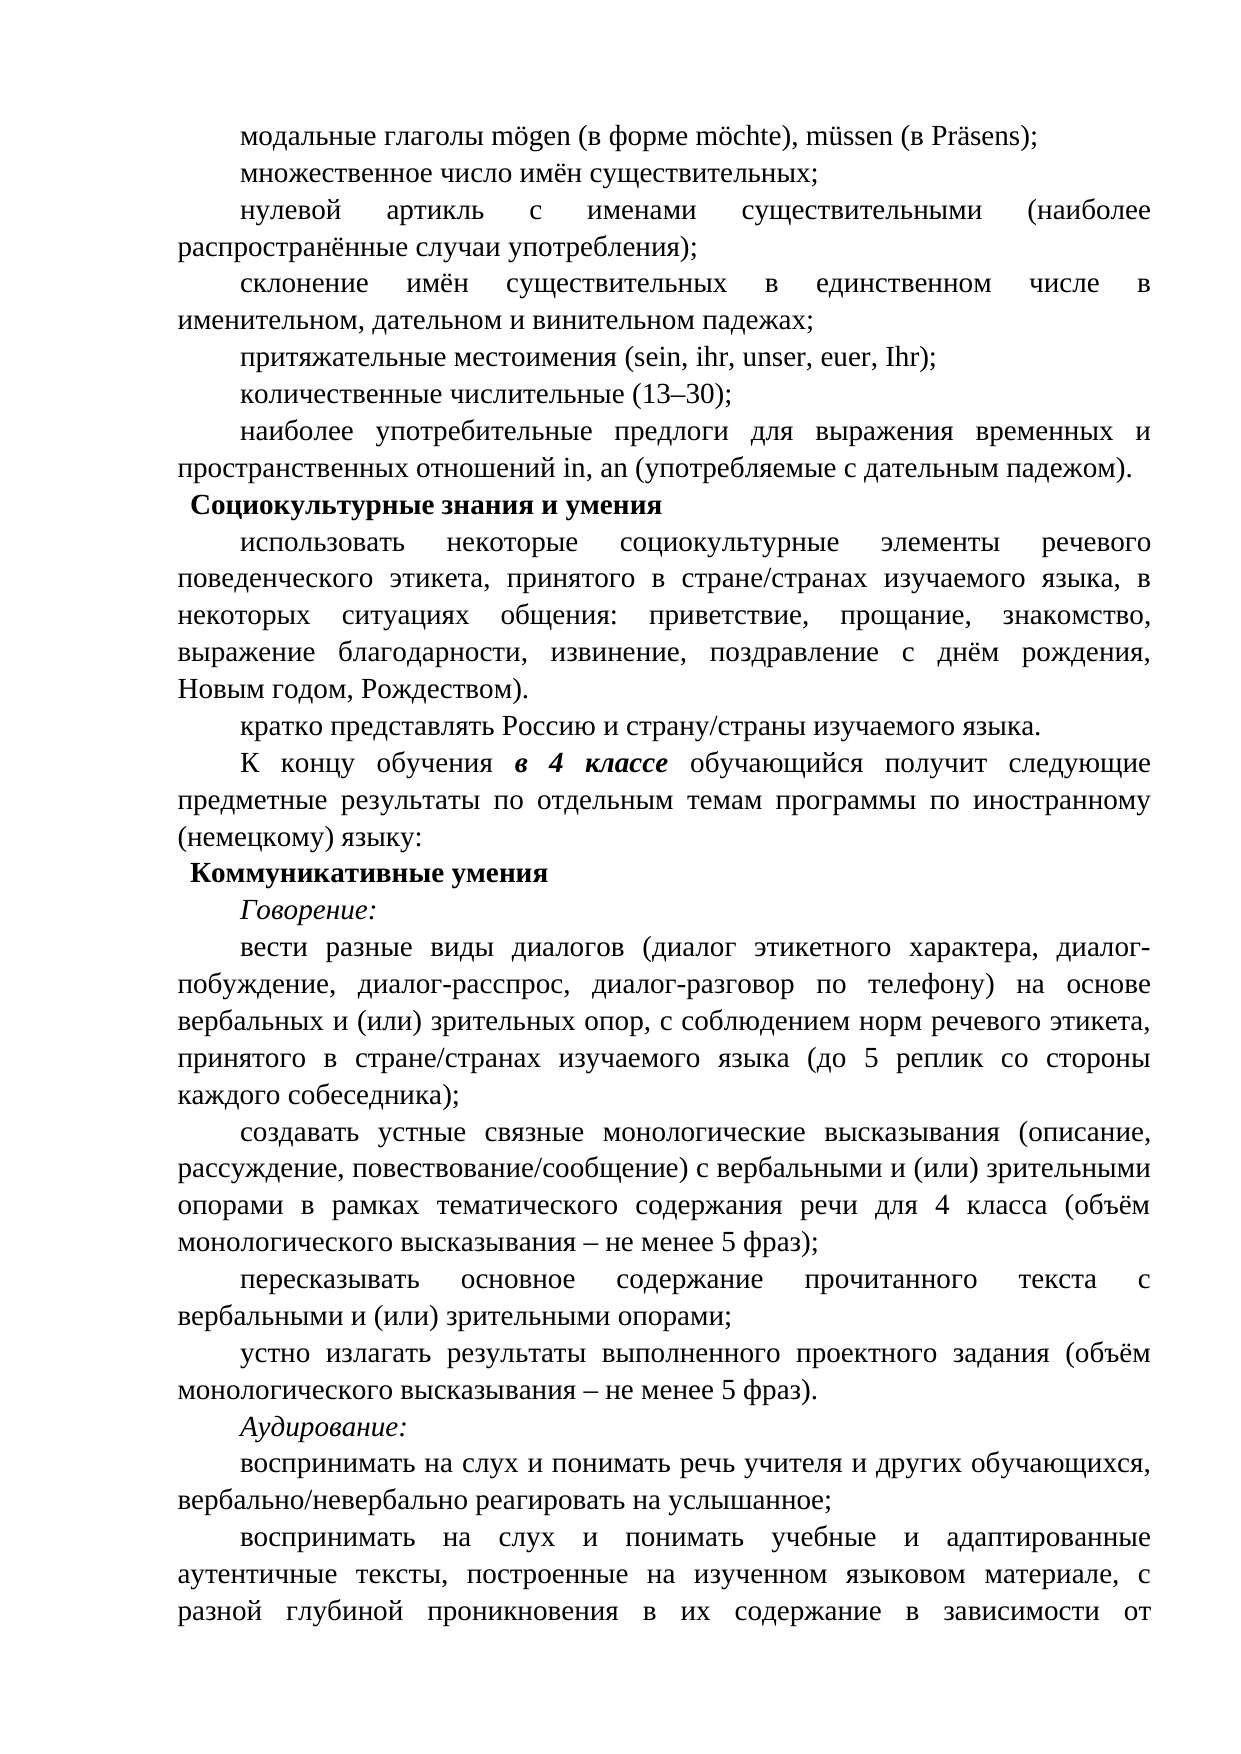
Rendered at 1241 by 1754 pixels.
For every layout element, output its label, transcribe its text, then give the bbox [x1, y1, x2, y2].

text Коммуникативные умения [190, 856, 1152, 889]
text Аудирование: [177, 1409, 1152, 1442]
text устно излагать результаты выполненного проектного задания (объём монологического высказывания – не менее 5 фраз). [177, 1335, 1152, 1405]
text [177, 1519, 1152, 1627]
text Говорение: [177, 892, 1152, 926]
text количественные числительные (13–30); [177, 376, 1152, 410]
text множественное число имён существительных; [177, 155, 1152, 188]
text наиболее употребительные предлоги для выражения временных и пространственных отношений in, an (употребляемые с дательным падежом). [177, 413, 1152, 483]
text модальные глаголы mögen (в форме möchte), müssen (в Präsens); [177, 118, 1152, 152]
text К концу обучения в 4 классе обучающийся получит следующие предметные результаты по отдельным темам программы по иностранному (немецкому) языку: [177, 745, 1152, 852]
text воспринимать на слух и понимать речь учителя и других обучающихся, вербально/невербально реагировать на услышанное; [177, 1446, 1152, 1516]
text притяжательные местоимения (sein, ihr, unser, euer, Ihr); [177, 339, 1152, 373]
text использовать некоторые социокультурные элементы речевого поведенческого этикета, принятого в стране/странах изучаемого языка, в некоторых ситуациях общения: приветствие, прощание, знакомство, выражение благодарности, извинение, поздравление с днём рождения, Новым годом, Рождеством). [177, 524, 1152, 705]
text кратко представлять Россию и страну/страны изучаемого языка. [177, 708, 1152, 742]
text создавать устные связные монологические высказывания (описание, рассуждение, повествование/сообщение) с вербальными и (или) зрительными опорами в рамках тематического содержания речи для 4 класса (объём монологического высказывания – не менее 5 фраз); [177, 1114, 1152, 1258]
text Социокультурные знания и умения [190, 487, 1152, 520]
text пересказывать основное содержание прочитанного текста с вербальными и (или) зрительными опорами; [177, 1261, 1152, 1332]
text нулевой артикль с именами существительными (наиболее распространённые случаи употребления); [177, 192, 1152, 262]
text склонение имён существительных в единственном числе в именительном, дательном и винительном падежах; [177, 266, 1152, 336]
text вести разные виды диалогов (диалог этикетного характера, диалог-побуждение, диалог-расспрос, диалог-разговор по телефону) на основе вербальных и (или) зрительных опор, с соблюдением норм речевого этикета, принятого в стране/странах изучаемого языка (до 5 реплик со стороны каждого собеседника); [177, 929, 1152, 1110]
